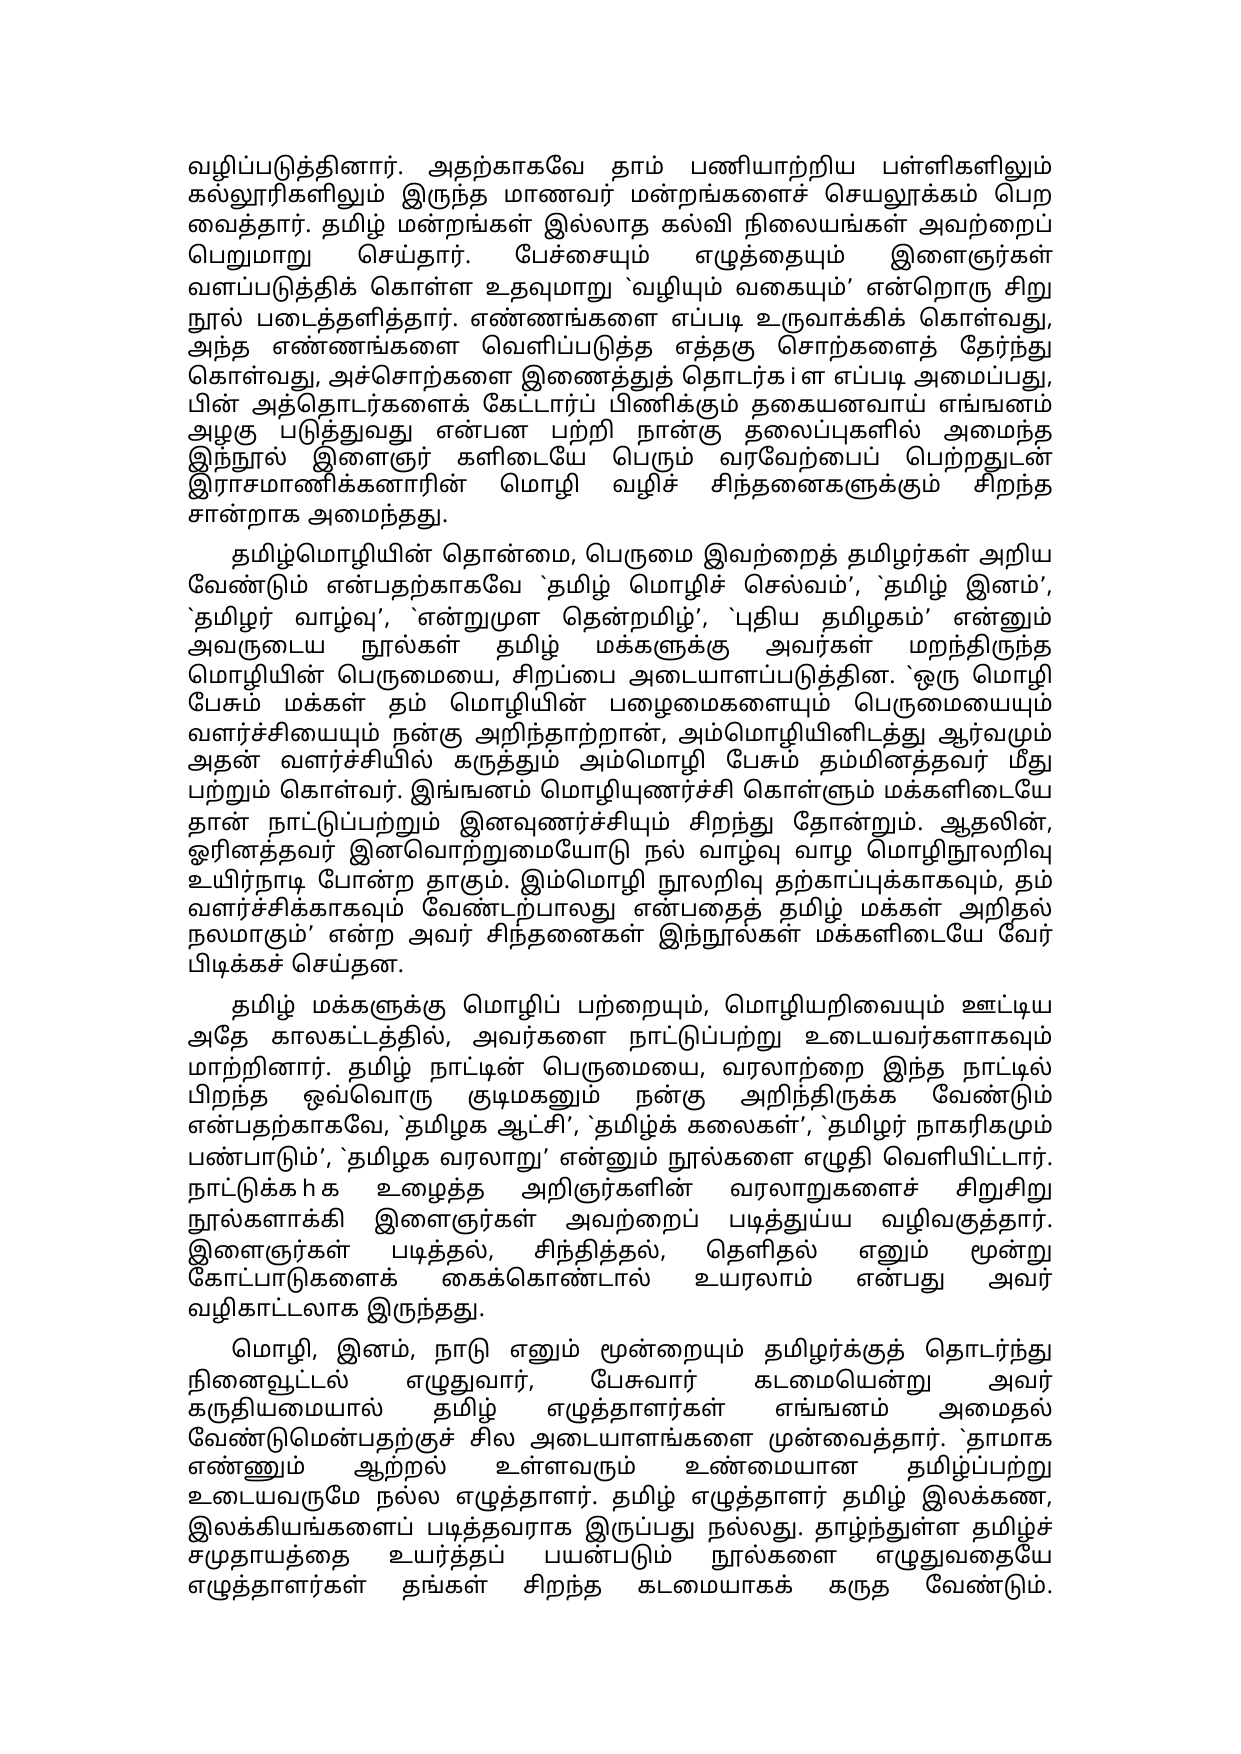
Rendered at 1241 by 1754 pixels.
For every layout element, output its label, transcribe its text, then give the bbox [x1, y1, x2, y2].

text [187, 150, 1053, 529]
text தமிழ் மக்களுக்கு மொழிப் பற்றையும், மொழியறிவையும் ஊட்டிய அதே காலகட்டத்தில், அவர்களை நாட்டுப்பற்று உடையவர்களாகவும் மாற்றினார். தமிழ் நாட்டின் பெருமையை, வரலாற்றை இந்த நாட்டில் பிறந்த ஒவ்வொரு குடிமகனும் நன்கு அறிந்திருக்க வேண்டும் என்பதற்காகவே, `தமிழக ஆட்சி’, `தமிழ்க் கலைகள்’, `தமிழர் நாகரிகமும் பண்பாடும்’, `தமிழக வரலாறு’ என்னும் நூல்களை எழுதி வெளியிட்டார். நாட்டுக்கhக உழைத்த அறிஞர்களின் வரலாறுகளைச் சிறுசிறு நூல்களாக்கி இளைஞர்கள் அவற்றைப் படித்துய்ய வழிவகுத்தார். இளைஞர்கள் படித்தல், சிந்தித்தல், தெளிதல் எனும் மூன்று கோட்பாடுகளைக் கைக்கொண்டால் உயரலாம் என்பது அவர் வழிகாட்டலாக இருந்தது. [187, 989, 1053, 1323]
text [187, 1333, 1053, 1600]
text தமிழ்மொழியின் தொன்மை, பெருமை இவற்றைத் தமிழர்கள் அறிய வேண்டும் என்பதற்காகவே `தமிழ் மொழிச் செல்வம்’, `தமிழ் இனம்’, `தமிழர் வாழ்வு’, `என்றுமுள தென்றமிழ்’, `புதிய தமிழகம்’ என்னும் அவருடைய நூல்கள் தமிழ் மக்களுக்கு அவர்கள் மறந்திருந்த மொழியின் பெருமையை, சிறப்பை அடையாளப்படுத்தின. `ஒரு மொழி பேசும் மக்கள் தம் மொழியின் பழைமைகளையும் பெருமையையும் வளர்ச்சியையும் நன்கு அறிந்தாற்றான், அம்மொழியினிடத்து ஆர்வமும் அதன் வளர்ச்சியில் கருத்தும் அம்மொழி பேசும் தம்மினத்தவர் மீது பற்றும் கொள்வர். இங்ஙனம் மொழியுணர்ச்சி கொள்ளும் மக்களிடையே தான் நாட்டுப்பற்றும் இனவுணர்ச்சியும் சிறந்து தோன்றும். ஆதலின், ஓரினத்தவர் இனவொற்றுமையோடு நல் வாழ்வு வாழ மொழிநூலறிவு உயிர்நாடி போன்ற தாகும். இம்மொழி நூலறிவு தற்காப்புக்காகவும், தம் வளர்ச்சிக்காகவும் வேண்டற்பாலது என்பதைத் தமிழ் மக்கள் அறிதல் நலமாகும்’ என்ற அவர் சிந்தனைகள் இந்நூல்கள் மக்களிடையே வேர் பிடிக்கச் செய்தன. [187, 538, 1053, 979]
